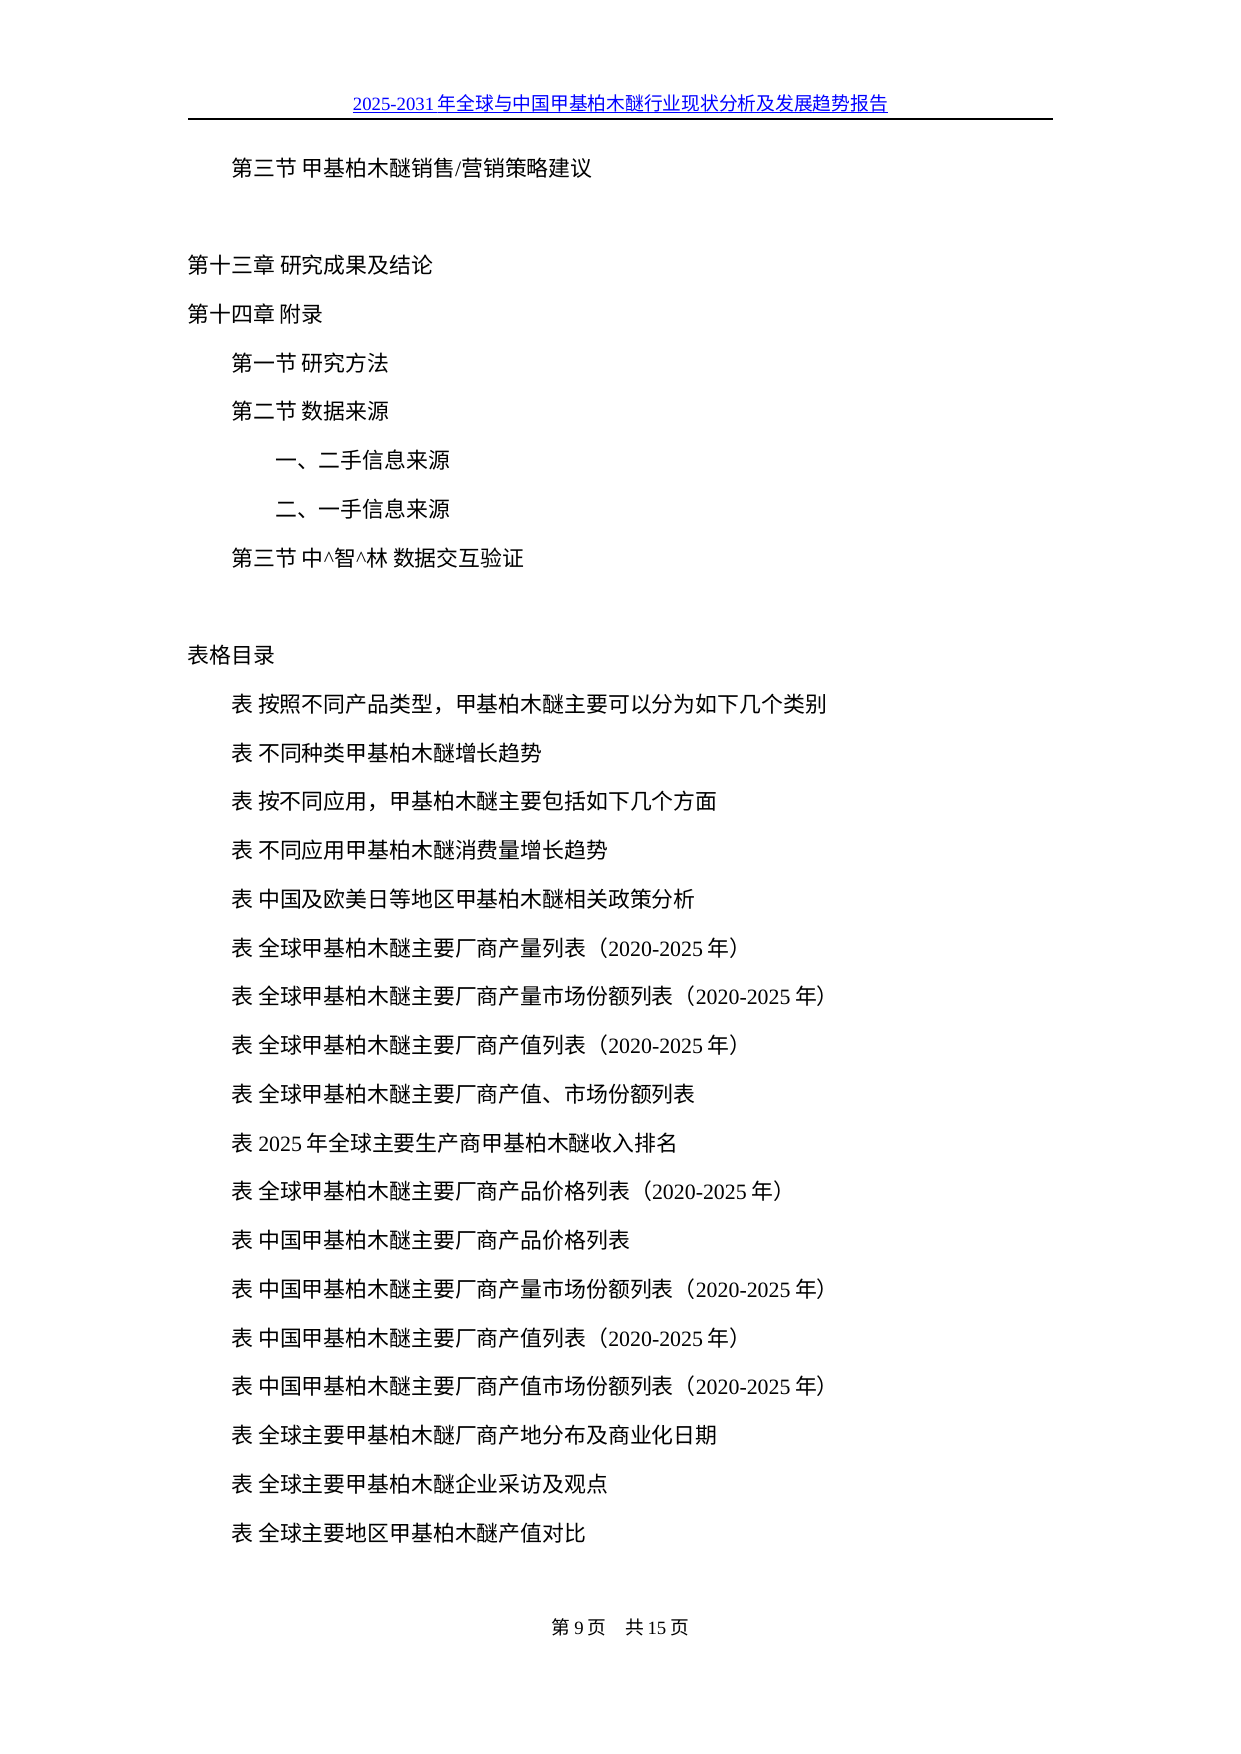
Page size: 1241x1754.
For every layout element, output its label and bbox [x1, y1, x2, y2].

text [187, 150, 1053, 1548]
